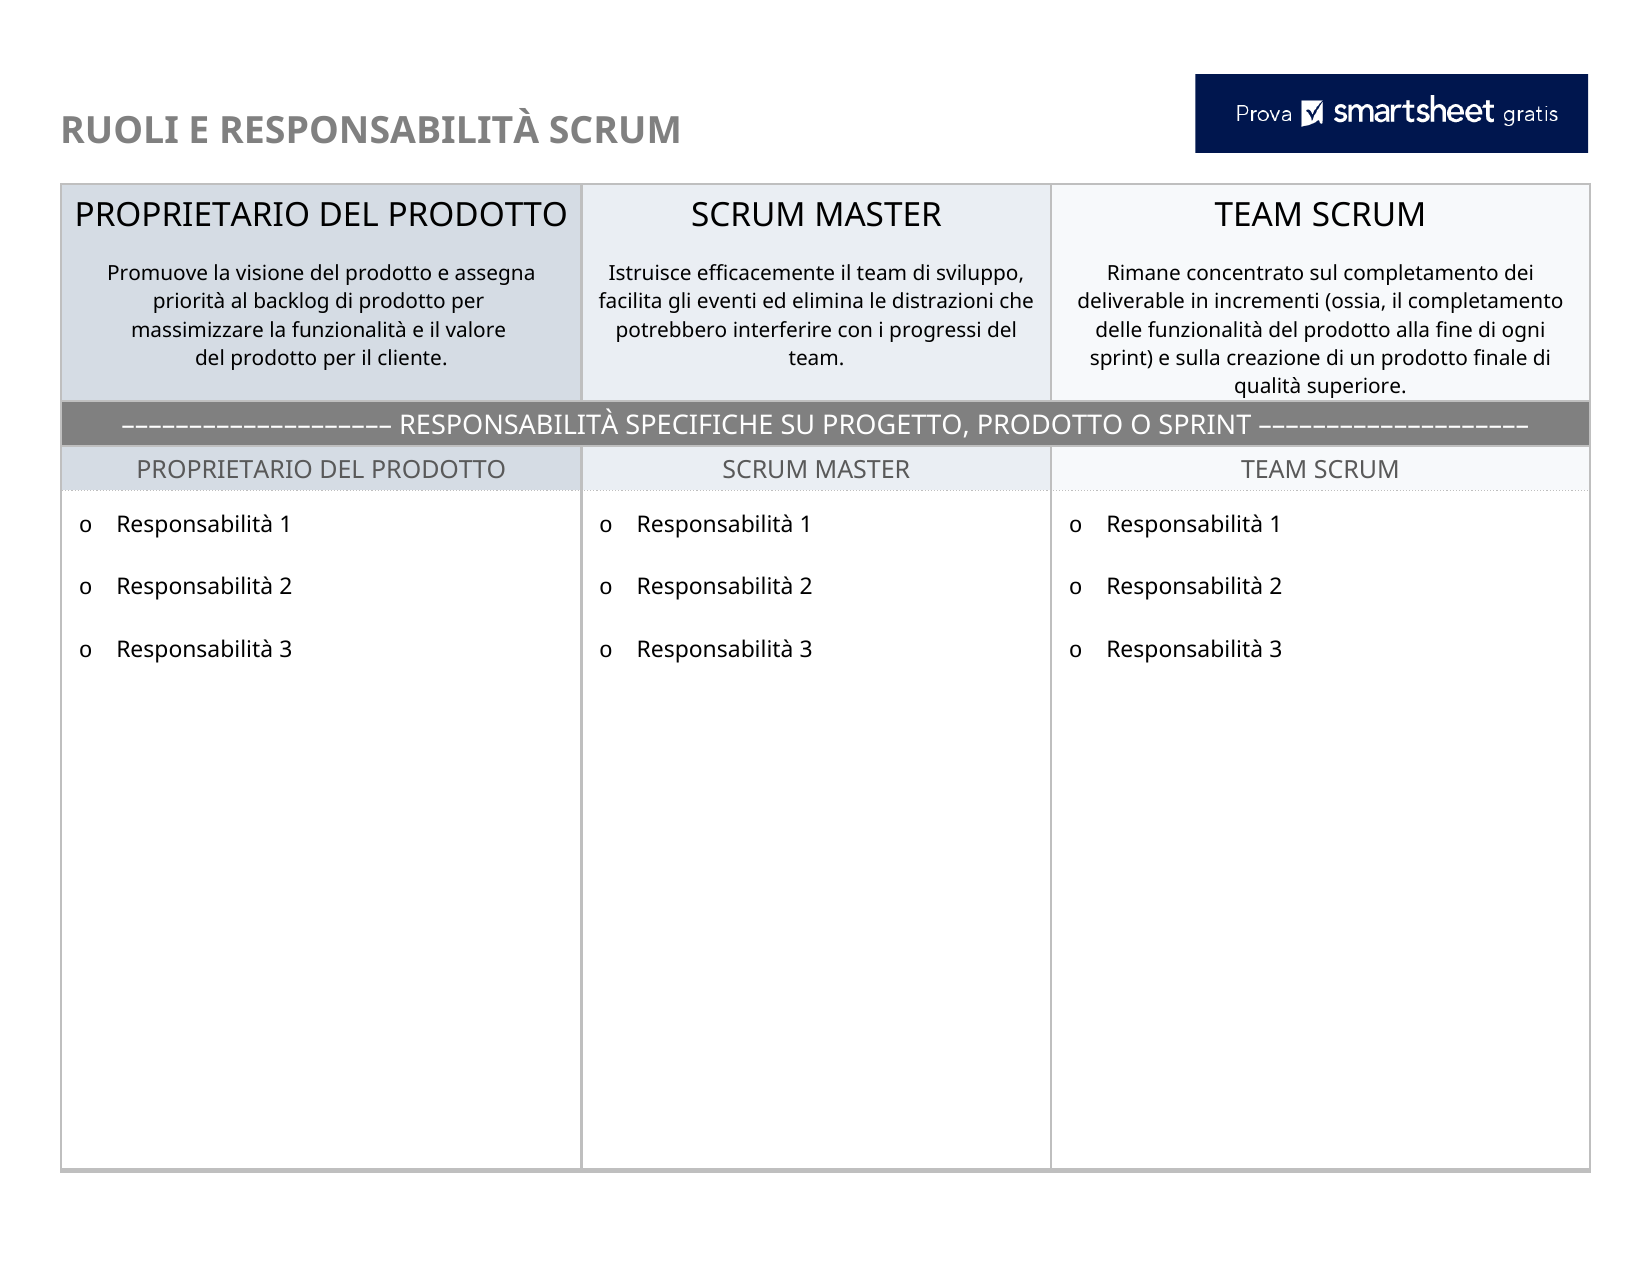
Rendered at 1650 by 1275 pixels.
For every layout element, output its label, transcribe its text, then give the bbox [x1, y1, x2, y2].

table_cell Rimane concentrato sul completamento dei deliverable in incrementi (ossia, il completamento delle funzionalità del prodotto alla fine di ogni sprint) e sulla creazione di un prodotto finale di qualità superiore. [1052, 243, 1589, 400]
picture [1195, 74, 1589, 153]
table_cell Responsabilità 1 Responsabilità 2 Responsabilità 3 [62, 490, 580, 1168]
table_cell SCRUM MASTER [583, 447, 1050, 490]
table_cell PROPRIETARIO DEL PRODOTTO [62, 447, 580, 490]
table_cell Responsabilità 1 Responsabilità 2 Responsabilità 3 [583, 490, 1050, 1168]
table_cell TEAM SCRUM [1052, 447, 1589, 490]
table_cell Istruisce efficacemente il team di sviluppo, facilita gli eventi ed elimina le distrazioni che potrebbero interferire con i progressi del team. [583, 243, 1050, 400]
table_header PROPRIETARIO DEL PRODOTTO [62, 185, 580, 243]
table_header SCRUM MASTER [583, 185, 1050, 243]
table_header TEAM SCRUM [1052, 185, 1589, 243]
table_cell –––––––––––––––––––– RESPONSABILITÀ SPECIFICHE SU PROGETTO, PRODOTTO O SPRINT –––––––––––––––––––– [62, 402, 1589, 445]
table_cell Responsabilità 1 Responsabilità 2 Responsabilità 3 [1052, 490, 1589, 1168]
table_cell Promuove la visione del prodotto e assegna priorità al backlog di prodotto per massimizzare la funzionalità e il valore del prodotto per il cliente. [62, 243, 580, 400]
text RUOLI E RESPONSABILITÀ SCRUM [60, 103, 1590, 154]
